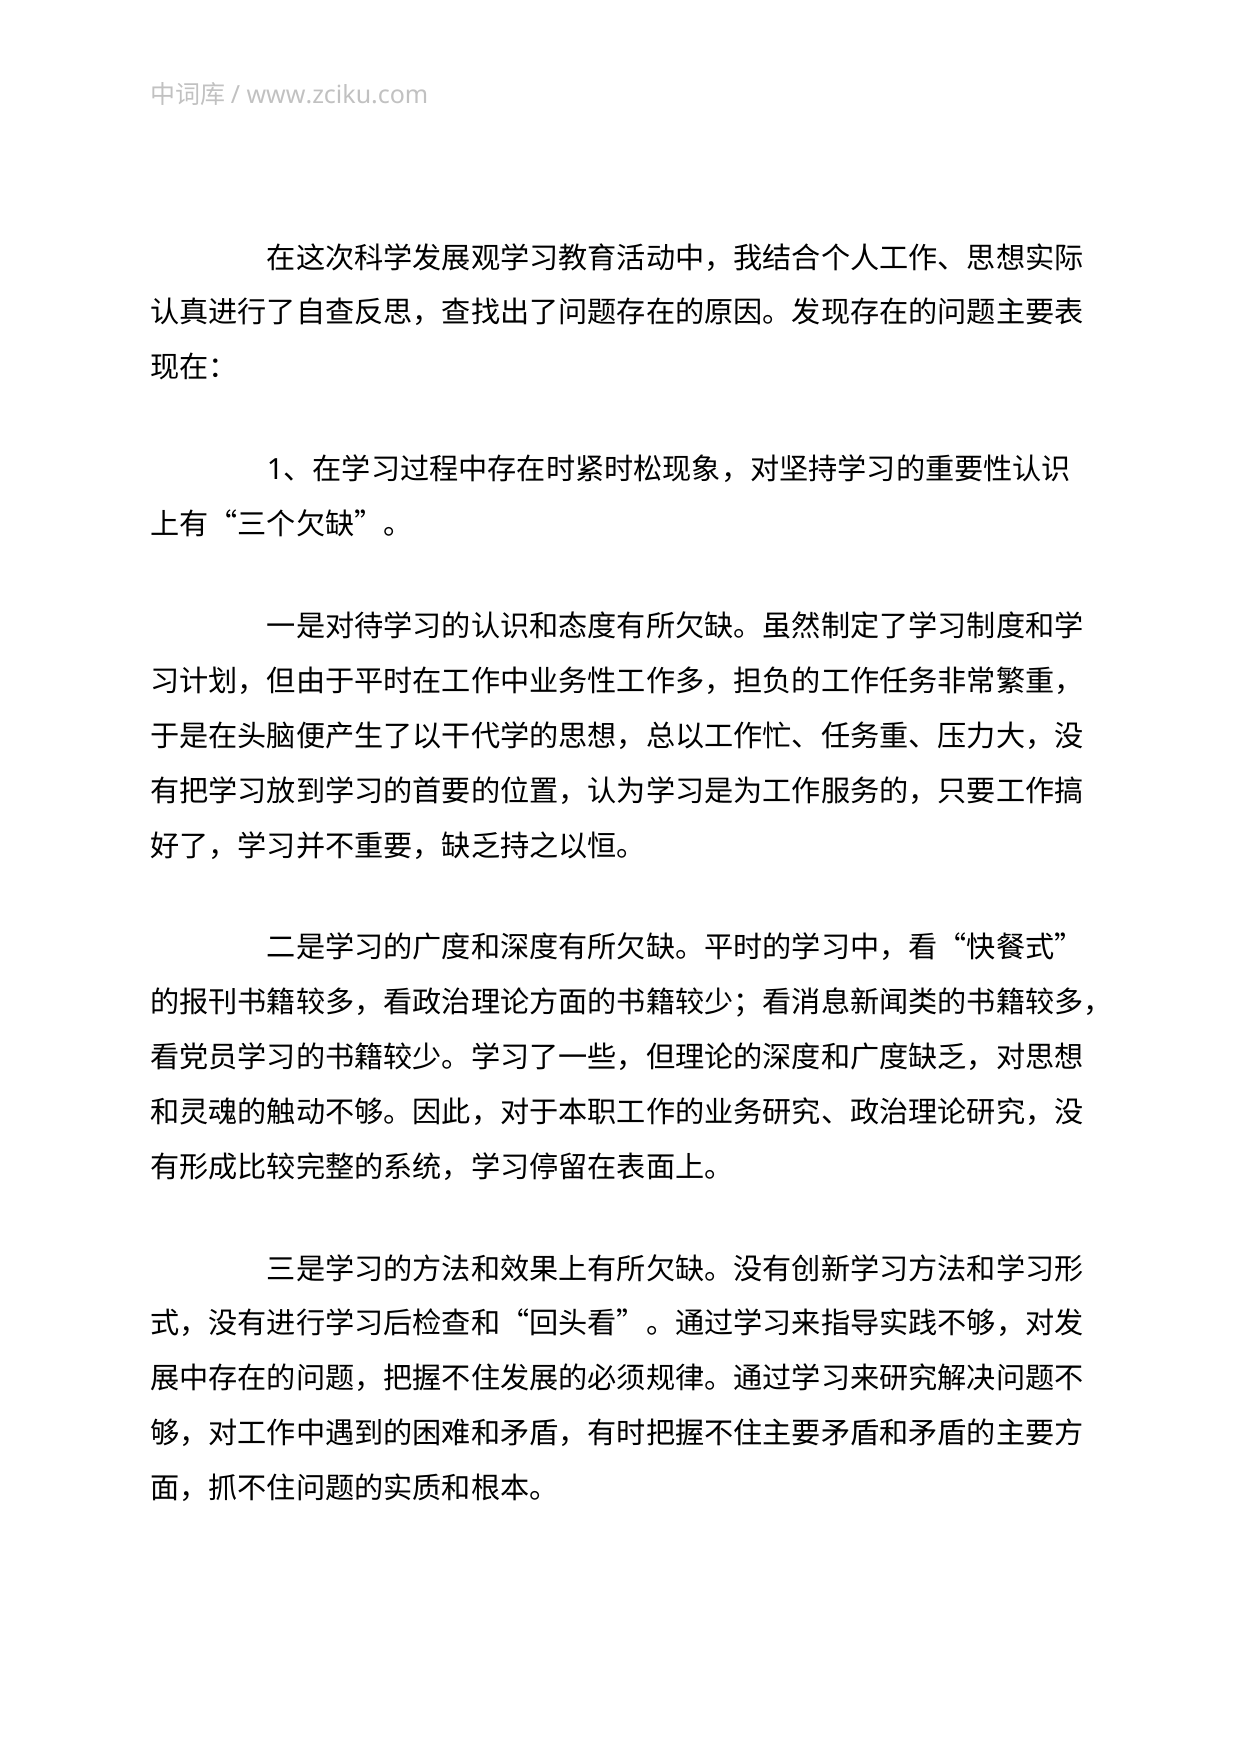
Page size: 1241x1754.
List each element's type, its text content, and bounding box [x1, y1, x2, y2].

text 三是学习的方法和效果上有所欠缺。没有创新学习方法和学习形式，没有进行学习后检查和“回头看”。通过学习来指导实践不够，对发展中存在的问题，把握不住发展的必须规律。通过学习来研究解决问题不够，对工作中遇到的困难和矛盾，有时把握不住主要矛盾和矛盾的主要方面，抓不住问题的实质和根本。 [150, 1245, 1090, 1507]
text 一是对待学习的认识和态度有所欠缺。虽然制定了学习制度和学习计划，但由于平时在工作中业务性工作多，担负的工作任务非常繁重，于是在头脑便产生了以干代学的思想，总以工作忙、任务重、压力大，没有把学习放到学习的首要的位置，认为学习是为工作服务的，只要工作搞好了，学习并不重要，缺乏持之以恒。 [150, 602, 1090, 864]
text 在这次科学发展观学习教育活动中，我结合个人工作、思想实际认真进行了自查反思，查找出了问题存在的原因。发现存在的问题主要表现在： [150, 234, 1090, 386]
text 1、在学习过程中存在时紧时松现象，对坚持学习的重要性认识上有“三个欠缺”。 [150, 446, 1090, 543]
text 二是学习的广度和深度有所欠缺。平时的学习中，看“快餐式”的报刊书籍较多，看政治理论方面的书籍较少；看消息新闻类的书籍较多，看党员学习的书籍较少。学习了一些，但理论的深度和广度缺乏，对思想和灵魂的触动不够。因此，对于本职工作的业务研究、政治理论研究，没有形成比较完整的系统，学习停留在表面上。 [150, 924, 1090, 1186]
